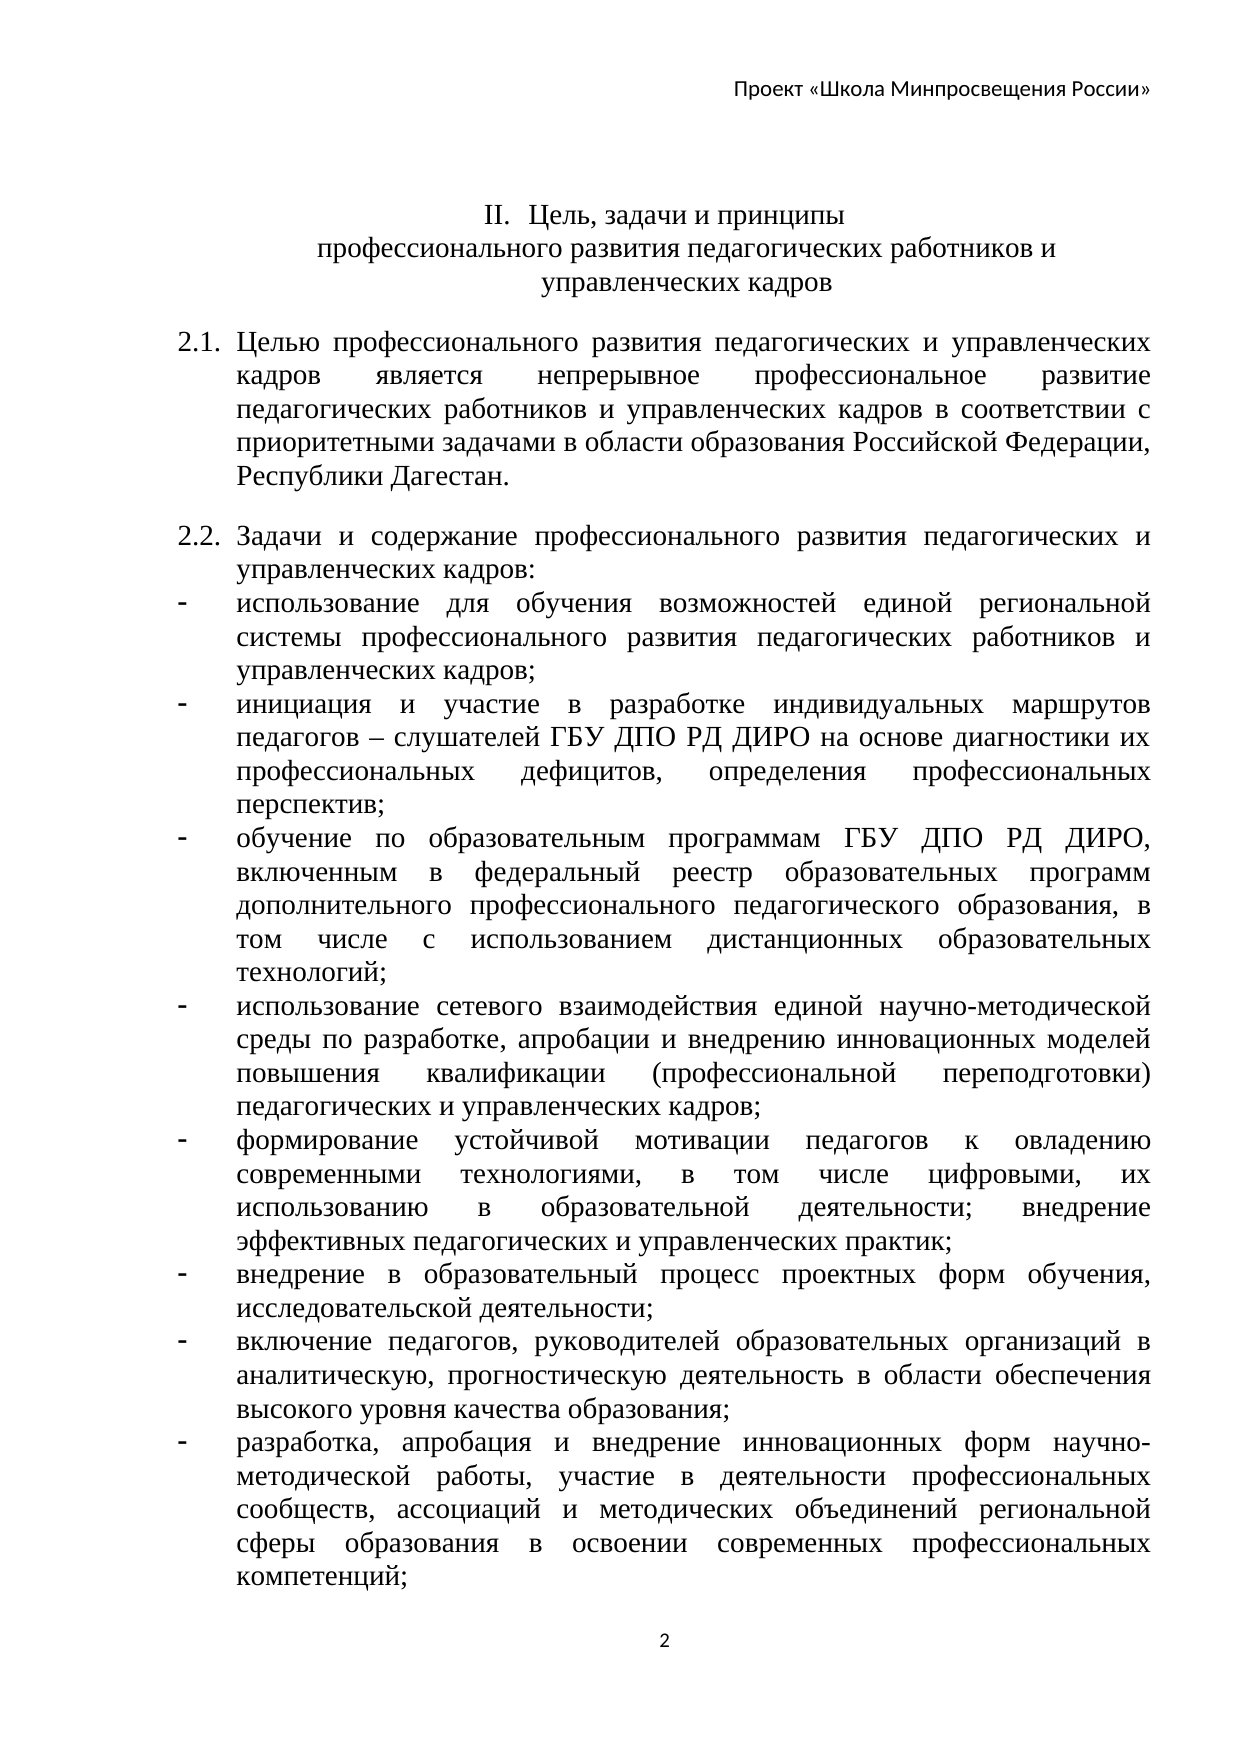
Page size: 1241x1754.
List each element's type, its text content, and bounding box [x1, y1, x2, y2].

list использование для обучения возможностей единой региональной системы профессионального развития педагогических работников и управленческих кадров; [177, 585, 1152, 686]
list инициация и участие в разработке индивидуальных маршрутов педагогов – слушателей ГБУ ДПО РД ДИРО на основе диагностики их профессиональных дефицитов, определения профессиональных перспектив; [177, 686, 1152, 820]
list формирование устойчивой мотивации педагогов к овладению современными технологиями, в том числе цифровыми, их использованию в образовательной деятельности; внедрение эффективных педагогических и управленческих практик; [177, 1122, 1152, 1256]
list 2.2. Задачи и содержание профессионального развития педагогических и управленческих кадров: [177, 518, 1152, 585]
list включение педагогов, руководителей образовательных организаций в аналитическую, прогностическую деятельность в области обеспечения высокого уровня качества образования; [177, 1323, 1152, 1424]
list обучение по образовательным программам ГБУ ДПО РД ДИРО, включенным в федеральный реестр образовательных программ дополнительного профессионального педагогического образования, в том числе с использованием дистанционных образовательных технологий; [177, 820, 1152, 988]
list разработка, апробация и внедрение инновационных форм научно-методической работы, участие в деятельности профессиональных сообществ, ассоциаций и методических объединений региональной сферы образования в освоении современных профессиональных компетенций; [177, 1424, 1152, 1592]
list использование сетевого взаимодействия единой научно-методической среды по разработке, апробации и внедрению инновационных моделей повышения квалификации (профессиональной переподготовки) педагогических и управленческих кадров; [177, 988, 1152, 1122]
list профессионального развития педагогических работников и управленческих кадров [222, 230, 1152, 297]
list Цель, задачи и принципы [177, 197, 1152, 230]
list внедрение в образовательный процесс проектных форм обучения, исследовательской деятельности; [177, 1256, 1152, 1323]
list 2.1. Целью профессионального развития педагогических и управленческих кадров является непрерывное профессиональное развитие педагогических работников и управленческих кадров в соответствии с приоритетными задачами в области образования Российской Федерации, Республики Дагестан. [177, 324, 1152, 492]
